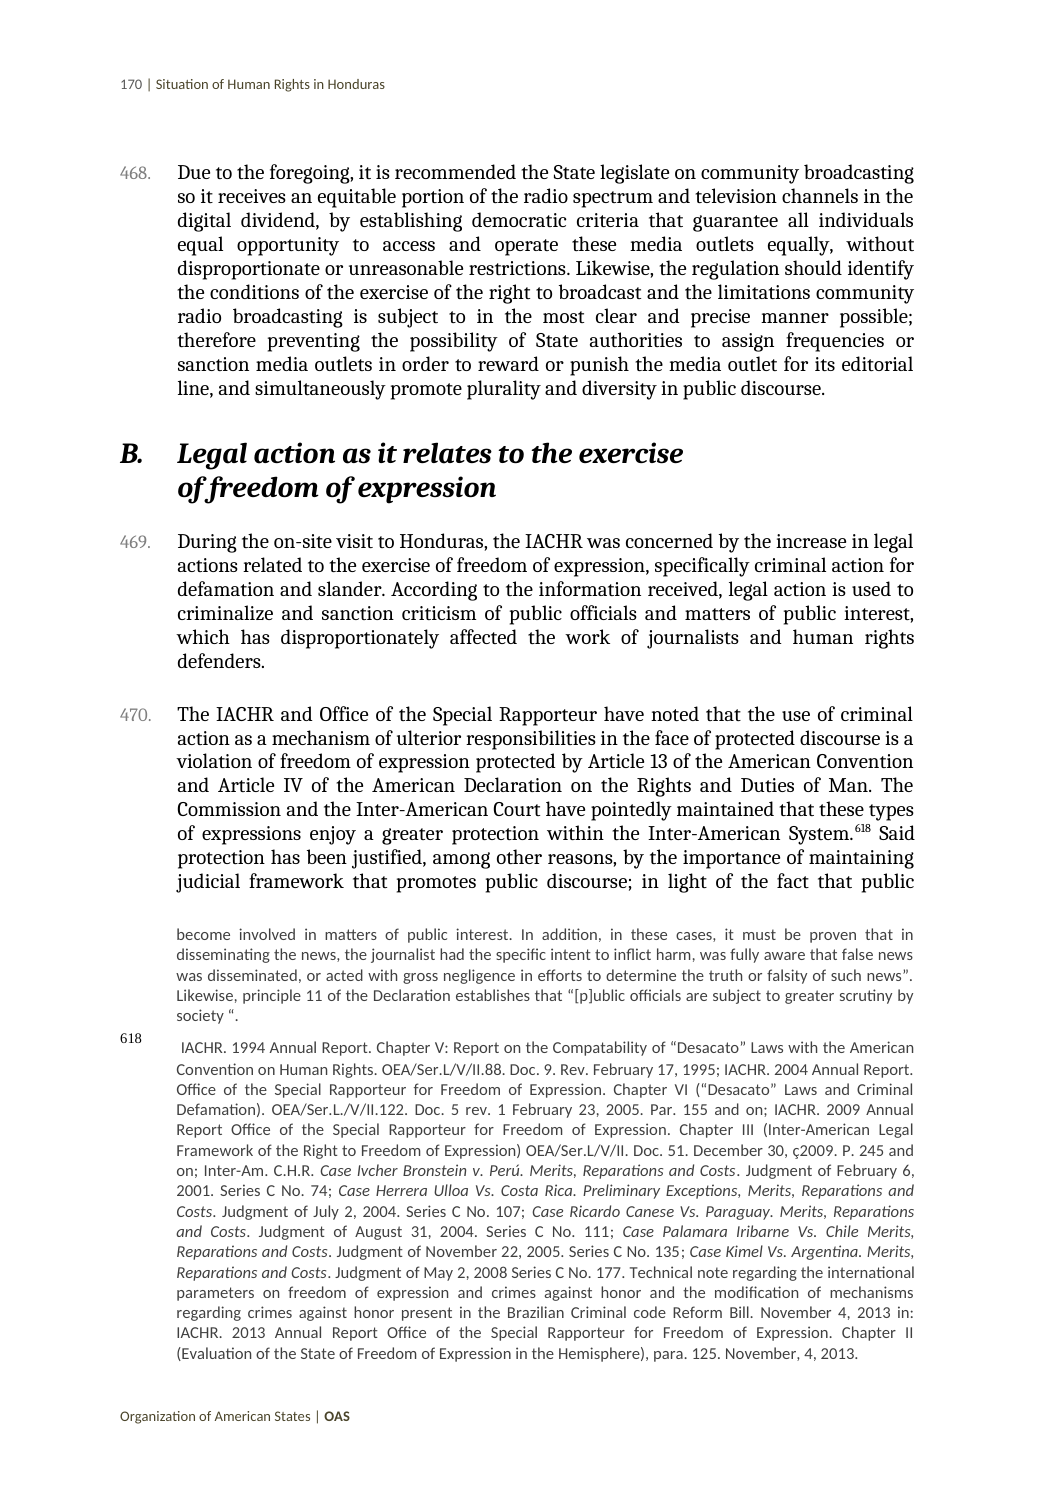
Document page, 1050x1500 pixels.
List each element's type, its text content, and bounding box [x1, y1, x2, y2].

list The IACHR and Office of the Special Rapporteur have noted that the use of criminal action as a mechanism of ulterior responsibilities in the face of protected discourse is a violation of freedom of expression protected by Article 13 of the American Convention and Article IV of the American Declaration on the Rights and Duties of Man. The Commission and the Inter-American Court have pointedly maintained that these types of expressions enjoy a greater protection within the Inter-American System. Said protection has been justified, among other reasons, by the importance of maintaining judicial framework that promotes public discourse; in light of the fact that public officials have voluntarily exposed themselves to more social scrutiny and are better equipped to respond to public discourse. [120, 702, 915, 894]
subtitle Legal action as it relates to the exercise of freedom of expression [120, 438, 915, 505]
list During the on-site visit to Honduras, the IACHR was concerned by the increase in legal actions related to the exercise of freedom of expression, specifically criminal action for defamation and slander. According to the information received, legal action is used to criminalize and sanction criticism of public officials and matters of public interest, which has disproportionately affected the work of journalists and human rights defenders. [120, 530, 915, 673]
list Due to the foregoing, it is recommended the State legislate on community broadcasting so it receives an equitable portion of the radio spectrum and television channels in the digital dividend, by establishing democratic criteria that guarantee all individuals equal opportunity to access and operate these media outlets equally, without disproportionate or unreasonable restrictions. Likewise, the regulation should identify the conditions of the exercise of the right to broadcast and the limitations community radio broadcasting is subject to in the most clear and precise manner possible; therefore preventing the possibility of State authorities to assign frequencies or sanction media outlets in order to reward or punish the media outlet for its editorial line, and simultaneously promote plurality and diversity in public discourse. [120, 161, 915, 400]
